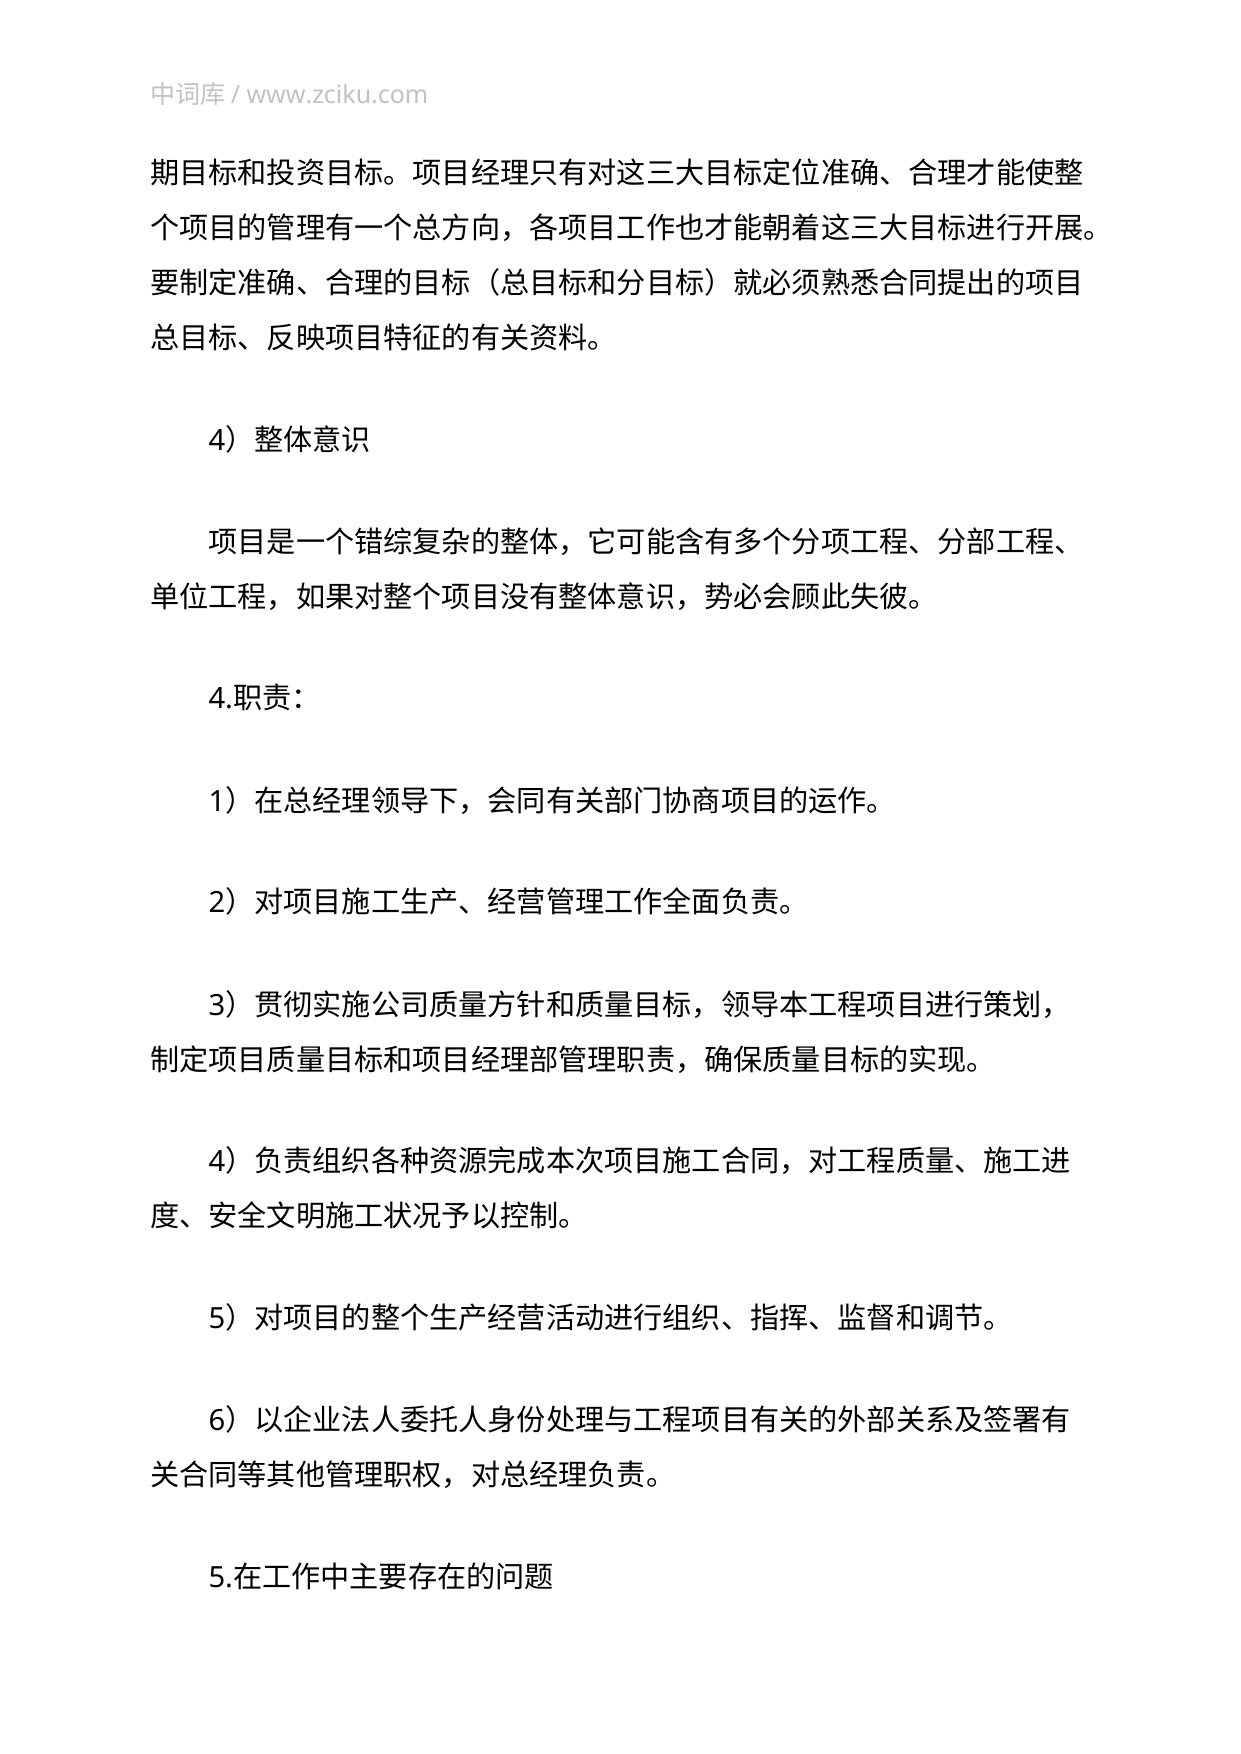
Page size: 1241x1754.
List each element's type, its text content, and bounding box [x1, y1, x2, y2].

text 6）以企业法人委托人身份处理与工程项目有关的外部关系及签署有关合同等其他管理职权，对总经理负责。 [150, 1397, 1090, 1494]
text 1）在总经理领导下，会同有关部门协商项目的运作。 [150, 777, 1090, 819]
text 4.职责： [150, 675, 1090, 717]
text 4）负责组织各种资源完成本次项目施工合同，对工程质量、施工进度、安全文明施工状况予以控制。 [150, 1138, 1090, 1235]
text 项目是一个错综复杂的整体，它可能含有多个分项工程、分部工程、单位工程，如果对整个项目没有整体意识，势必会顾此失彼。 [150, 518, 1090, 616]
text 5）对项目的整个生产经营活动进行组织、指挥、监督和调节。 [150, 1294, 1090, 1337]
text 3）贯彻实施公司质量方针和质量目标，领导本工程项目进行策划，制定项目质量目标和项目经理部管理职责，确保质量目标的实现。 [150, 981, 1090, 1078]
text 5.在工作中主要存在的问题 [150, 1553, 1090, 1596]
text 4）整体意识 [150, 416, 1090, 459]
text 2）对项目施工生产、经营管理工作全面负责。 [150, 879, 1090, 921]
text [150, 150, 1090, 357]
